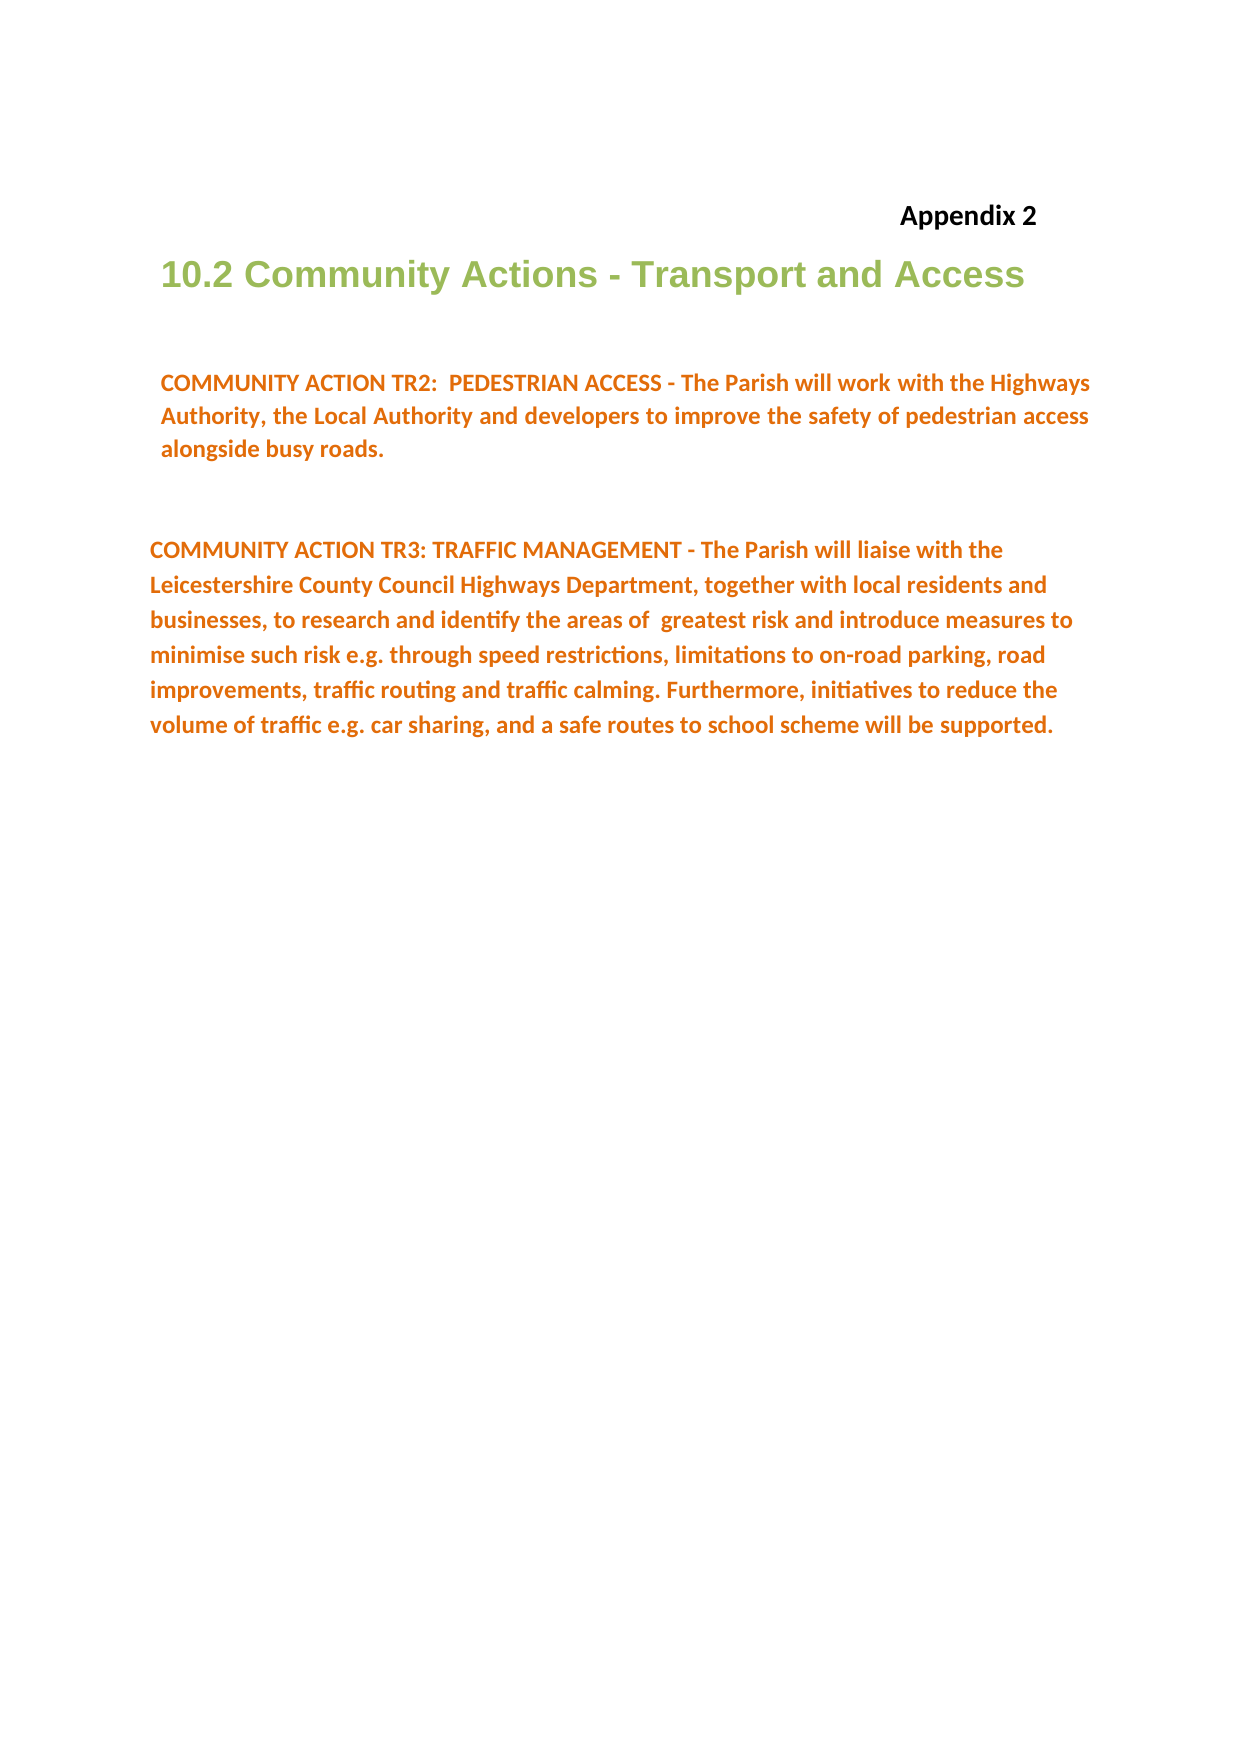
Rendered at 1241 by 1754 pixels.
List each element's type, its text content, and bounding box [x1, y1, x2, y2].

text COMMUNITY ACTION TR2: PEDESTRIAN ACCESS - The Parish will work with the Highways Authority, the Local Authority and developers to improve the safety of pedestrian access alongside busy roads. [161, 367, 1090, 463]
text Appendix 2 [150, 197, 1090, 232]
subtitle COMMUNITY ACTION TR3: TRAFFIC MANAGEMENT - The Parish will liaise with the Leicestershire County Council Highways Department, together with local residents and businesses, to research and identify the areas of greatest risk and introduce measures to minimise such risk e.g. through speed restrictions, limitations to on-road parking, road improvements, traffic routing and traffic calming. Furthermore, initiatives to reduce the volume of traffic e.g. car sharing, and a safe routes to school scheme will be supported. [150, 534, 1078, 740]
list Community Actions - Transport and Access [161, 252, 1090, 295]
